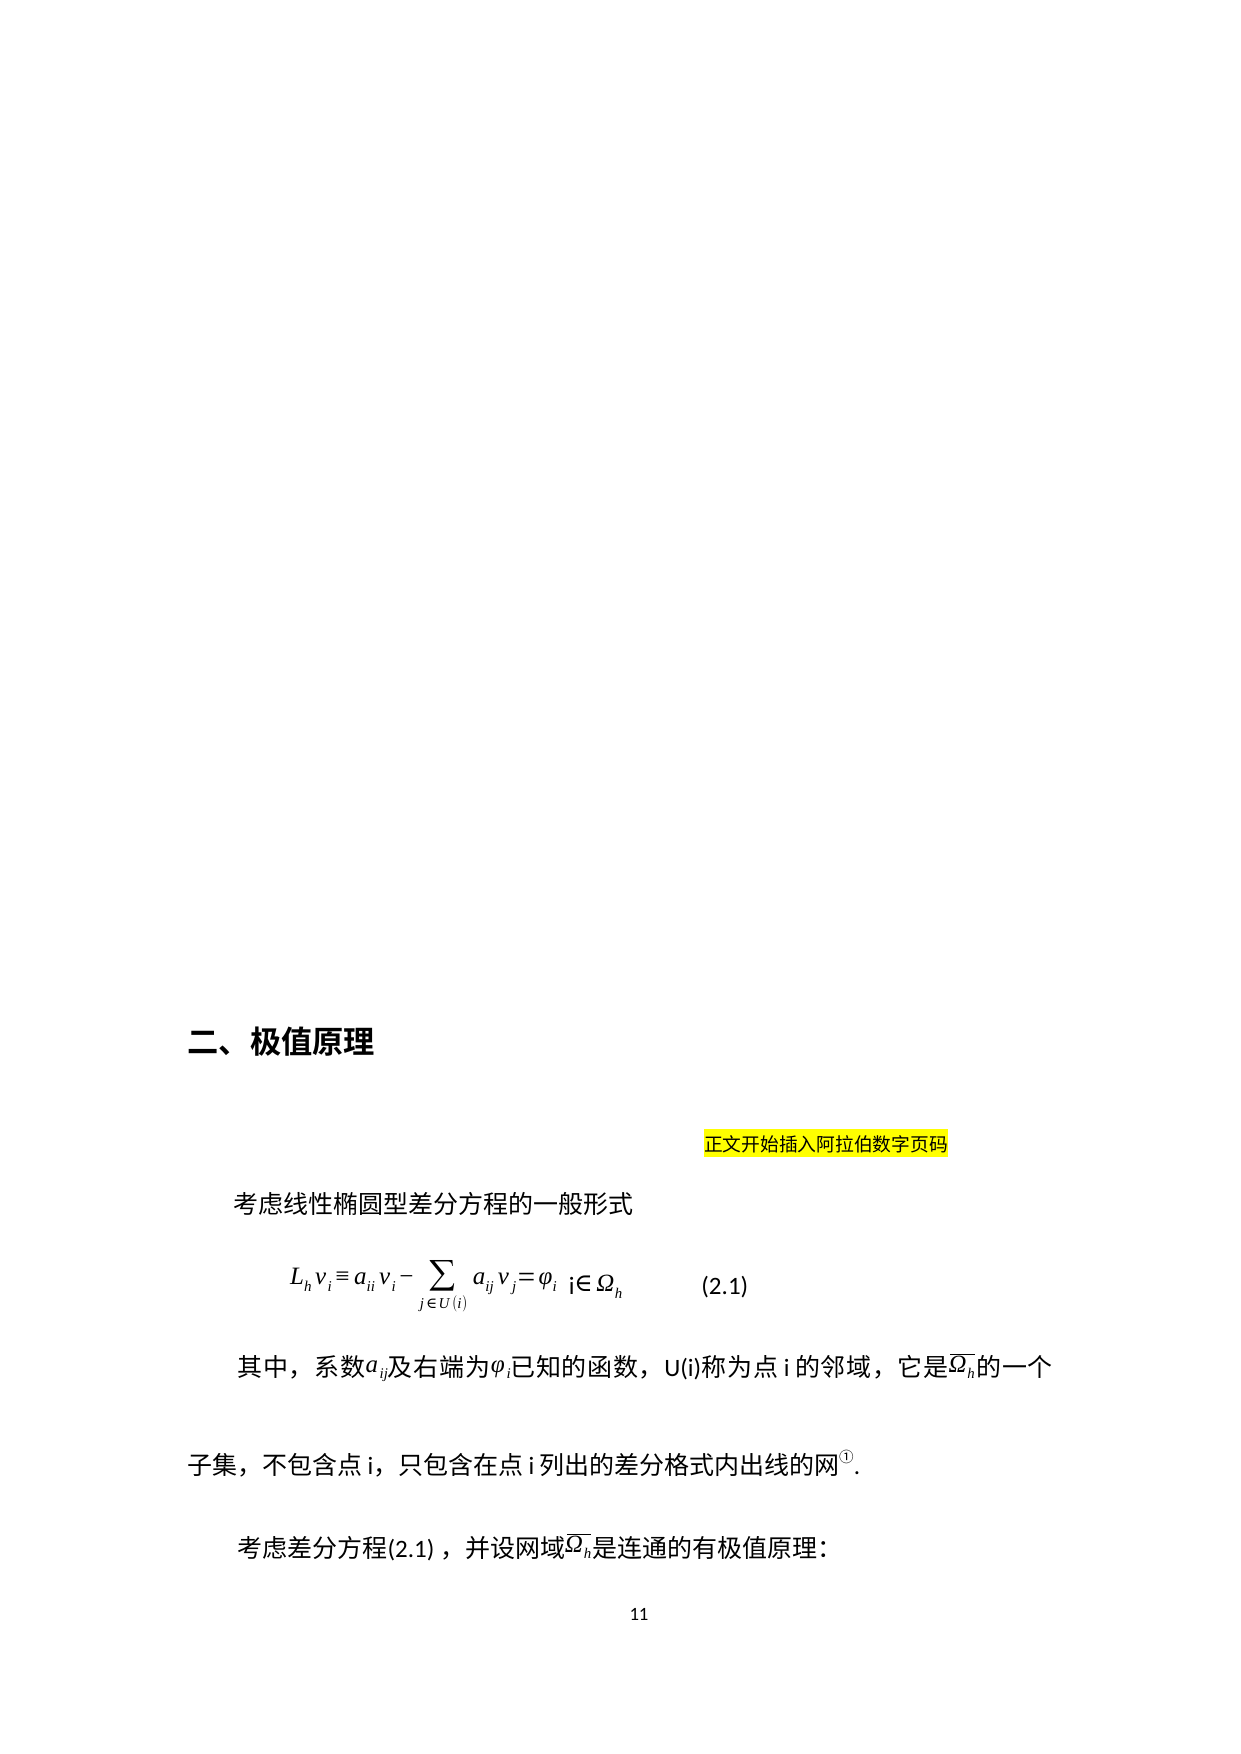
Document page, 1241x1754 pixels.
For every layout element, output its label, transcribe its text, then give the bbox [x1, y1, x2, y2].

subtitle 二、极值原理 [187, 1007, 1053, 1072]
text 考虑差分方程(2.1) ，并设网域是连通的有极值原理： [187, 1514, 1053, 1579]
text i (2.1) [187, 1253, 1053, 1318]
text 考虑线性椭圆型差分方程的一般形式 [187, 1170, 1053, 1235]
text 其中，系数及右端为已知的函数，U(i)称为点i的邻域，它是的一个子集，不包含点i，只包含在点i列出的差分格式内出线的网①. [187, 1333, 1053, 1496]
